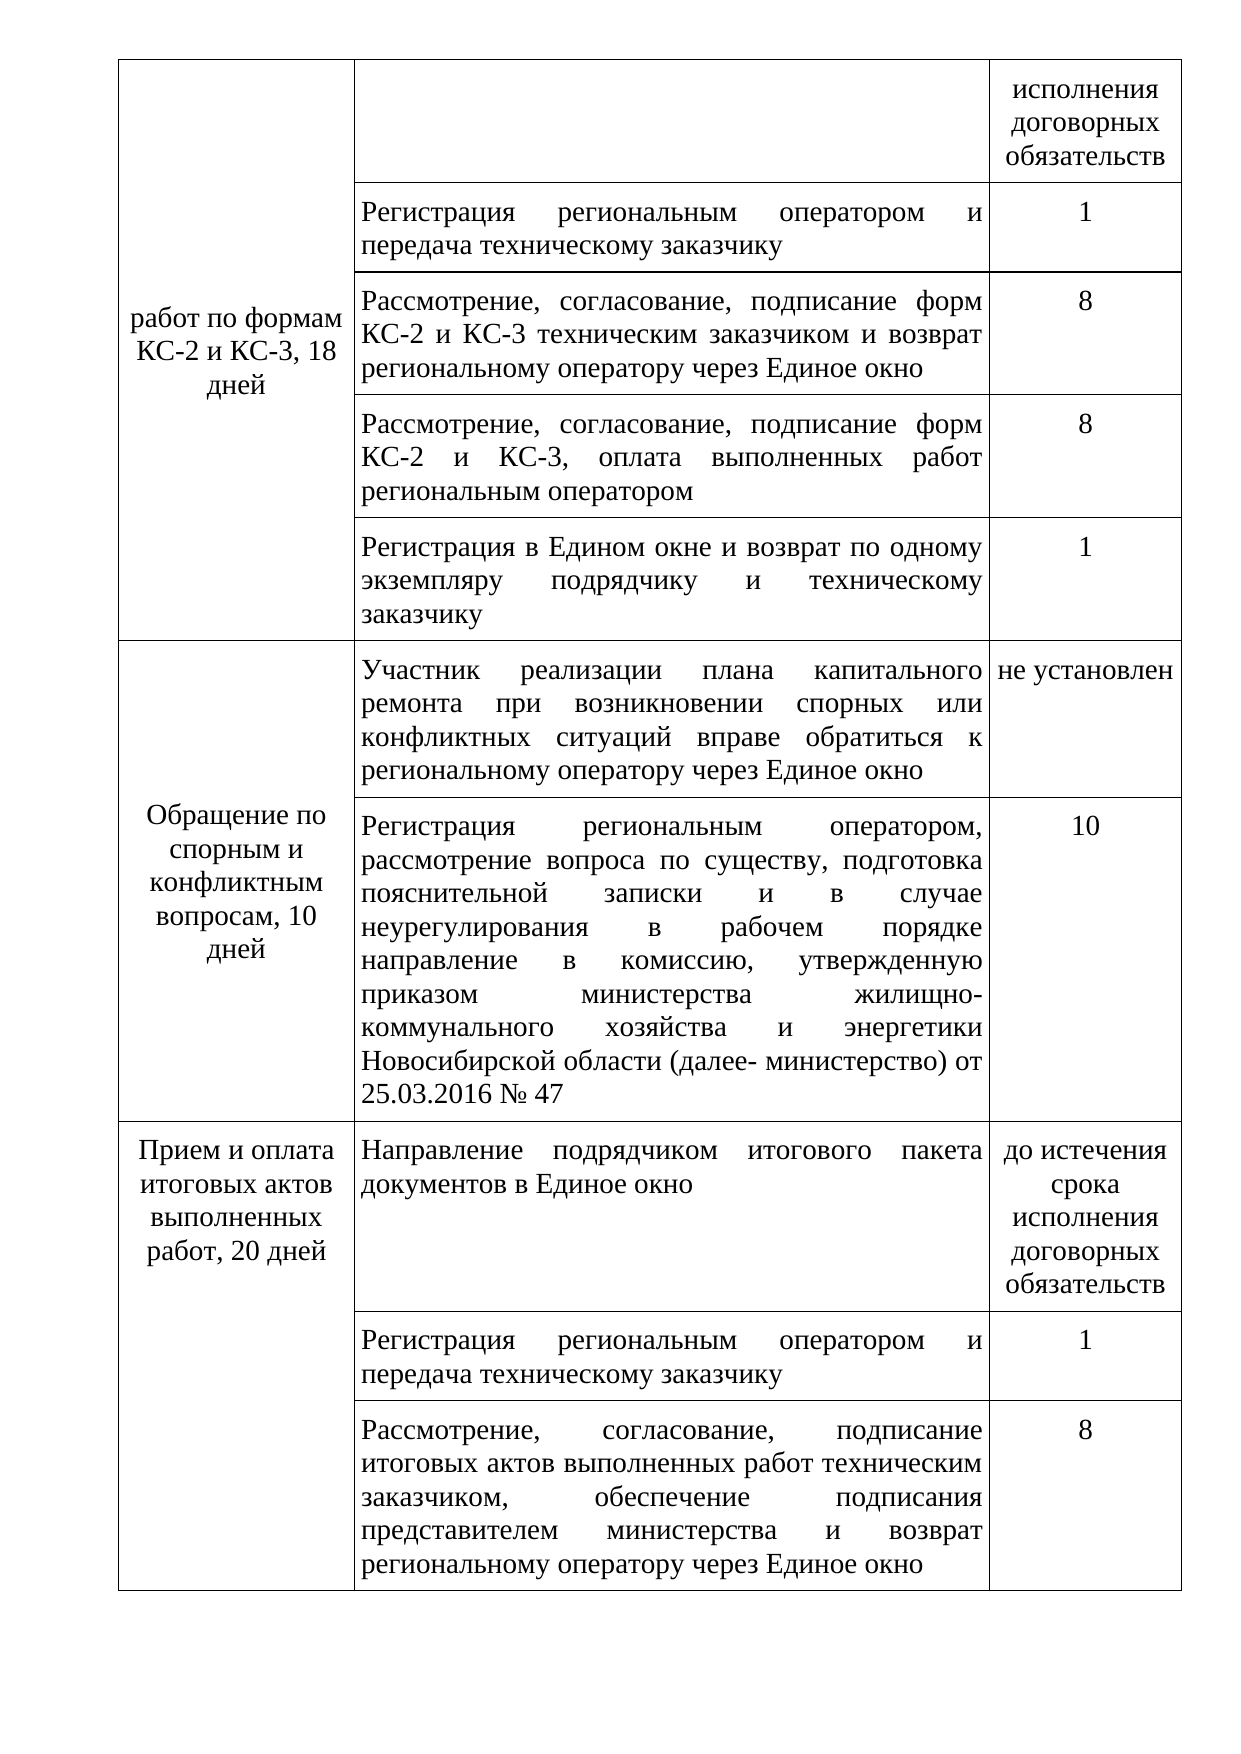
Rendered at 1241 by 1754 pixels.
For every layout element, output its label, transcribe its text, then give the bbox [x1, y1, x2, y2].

table_cell до истечения срока исполнения договорных обязательств [990, 1122, 1181, 1311]
table_cell 1 [990, 518, 1181, 640]
table_cell Направление подрядчиком итогового пакета документов в Единое окно [355, 1122, 989, 1311]
table_cell 8 [990, 273, 1181, 394]
table_cell 1 [990, 1312, 1181, 1400]
table_cell 8 [990, 395, 1181, 517]
table_cell Обращение по спорным и конфликтным вопросам, 10 дней [119, 641, 354, 1121]
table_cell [990, 60, 1181, 182]
table_cell Рассмотрение, согласование, подписание форм КС-2 и КС-3, оплата выполненных работ региональным оператором [355, 395, 989, 517]
table_cell не установлен [990, 641, 1181, 797]
table_cell Рассмотрение, согласование, подписание итоговых актов выполненных работ техническим заказчиком, обеспечение подписания представителем министерства и возврат региональному оператору через Единое окно [355, 1401, 989, 1590]
table_cell Рассмотрение, согласование, подписание форм КС-2 и КС-3 техническим заказчиком и возврат региональному оператору через Единое окно [355, 273, 989, 394]
table_cell Участник реализации плана капитального ремонта при возникновении спорных или конфликтных ситуаций вправе обратиться к региональному оператору через Единое окно [355, 641, 989, 797]
table_cell 10 [990, 798, 1181, 1121]
table_cell 1 [990, 183, 1181, 271]
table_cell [355, 60, 989, 182]
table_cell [119, 60, 354, 640]
table_cell Прием и оплата итоговых актов выполненных работ, 20 дней [119, 1122, 354, 1590]
table_cell Регистрация региональным оператором, рассмотрение вопроса по существу, подготовка пояснительной записки и в случае неурегулирования в рабочем порядке направление в комиссию, утвержденную приказом министерства жилищно-коммунального хозяйства и энергетики Новосибирской области (далее- министерство) от 25.03.2016 № 47 [355, 798, 989, 1121]
table_cell 8 [990, 1401, 1181, 1590]
table_cell Регистрация в Едином окне и возврат по одному экземпляру подрядчику и техническому заказчику [355, 518, 989, 640]
table_cell Регистрация региональным оператором и передача техническому заказчику [355, 183, 989, 271]
table_cell Регистрация региональным оператором и передача техническому заказчику [355, 1312, 989, 1400]
